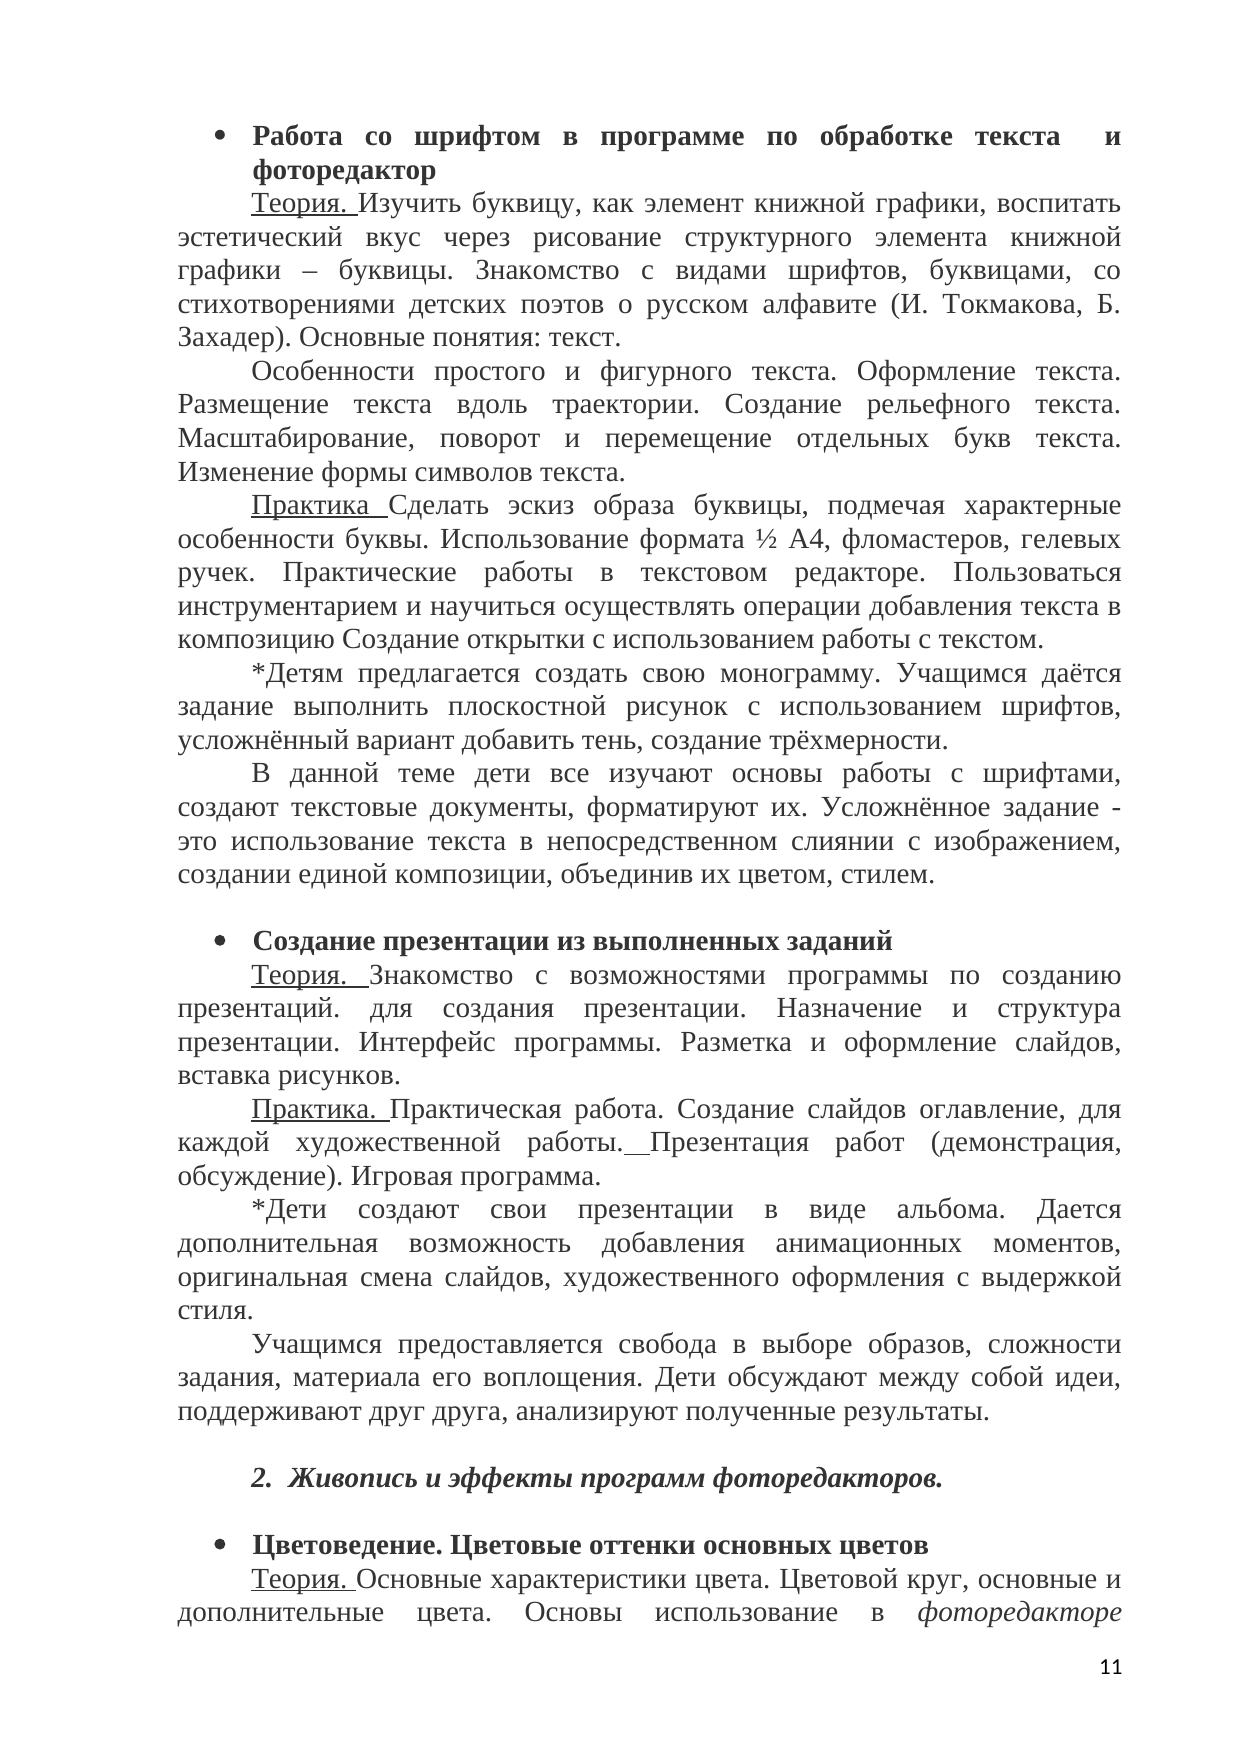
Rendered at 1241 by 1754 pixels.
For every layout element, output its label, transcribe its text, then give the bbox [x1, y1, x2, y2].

text Учащимся предоставляется свобода в выборе образов, сложности задания, материала его воплощения. Дети обсуждают между собой идеи, поддерживают друг друга, анализируют полученные результаты. [177, 1326, 1122, 1426]
text Практика. Практическая работа. Создание слайдов оглавление, для каждой художественной работы. Презентация работ (демонстрация, обсуждение). Игровая программа. [177, 1091, 1122, 1192]
text Теория. Знакомство с возможностями программы по созданию презентаций. для создания презентации. Назначение и структура презентации. Интерфейс программы. Разметка и оформление слайдов, вставка рисунков. [177, 957, 1122, 1091]
text Особенности простого и фигурного текста. Оформление текста. Размещение текста вдоль траектории. Создание рельефного текста. Масштабирование, поворот и перемещение отдельных букв текста. Изменение формы символов текста. [177, 353, 1122, 487]
list Создание презентации из выполненных заданий [215, 923, 1122, 957]
text Практика Сделать эскиз образа буквицы, подмечая характерные особенности буквы. Использование формата ½ А4, фломастеров, гелевых ручек. Практические работы в текстовом редакторе. Пользоваться инструментарием и научиться осуществлять операции добавления текста в композицию Создание открытки с использованием работы с текстом. [177, 487, 1122, 655]
text *Детям предлагается создать свою монограмму. Учащимся даётся задание выполнить плоскостной рисунок с использованием шрифтов, усложнённый вариант добавить тень, создание трёхмерности. [177, 655, 1122, 756]
list Живопись и эффекты программ фоторедакторов. [251, 1460, 1122, 1493]
text Теория. Изучить буквицу, как элемент книжной графики, воспитать эстетический вкус через рисование структурного элемента книжной графики – буквицы. Знакомство с видами шрифтов, буквицами, со стихотворениями детских поэтов о русском алфавите (И. Токмакова, Б. Захадер). Основные понятия: текст. [177, 185, 1122, 353]
list Цветоведение. Цветовые оттенки основных цветов [215, 1527, 1122, 1561]
text В данной теме дети все изучают основы работы с шрифтами, создают текстовые документы, форматируют их. Усложнённое задание - это использование текста в непосредственном слиянии с изображением, создании единой композиции, объединив их цветом, стилем. [177, 756, 1122, 890]
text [177, 1561, 1122, 1628]
text *Дети создают свои презентации в виде альбома. Дается дополнительная возможность добавления анимационных моментов, оригинальная смена слайдов, художественного оформления с выдержкой стиля. [177, 1192, 1122, 1326]
list Работа со шрифтом в программе по обработке текста и фоторедактоp [215, 118, 1122, 185]
